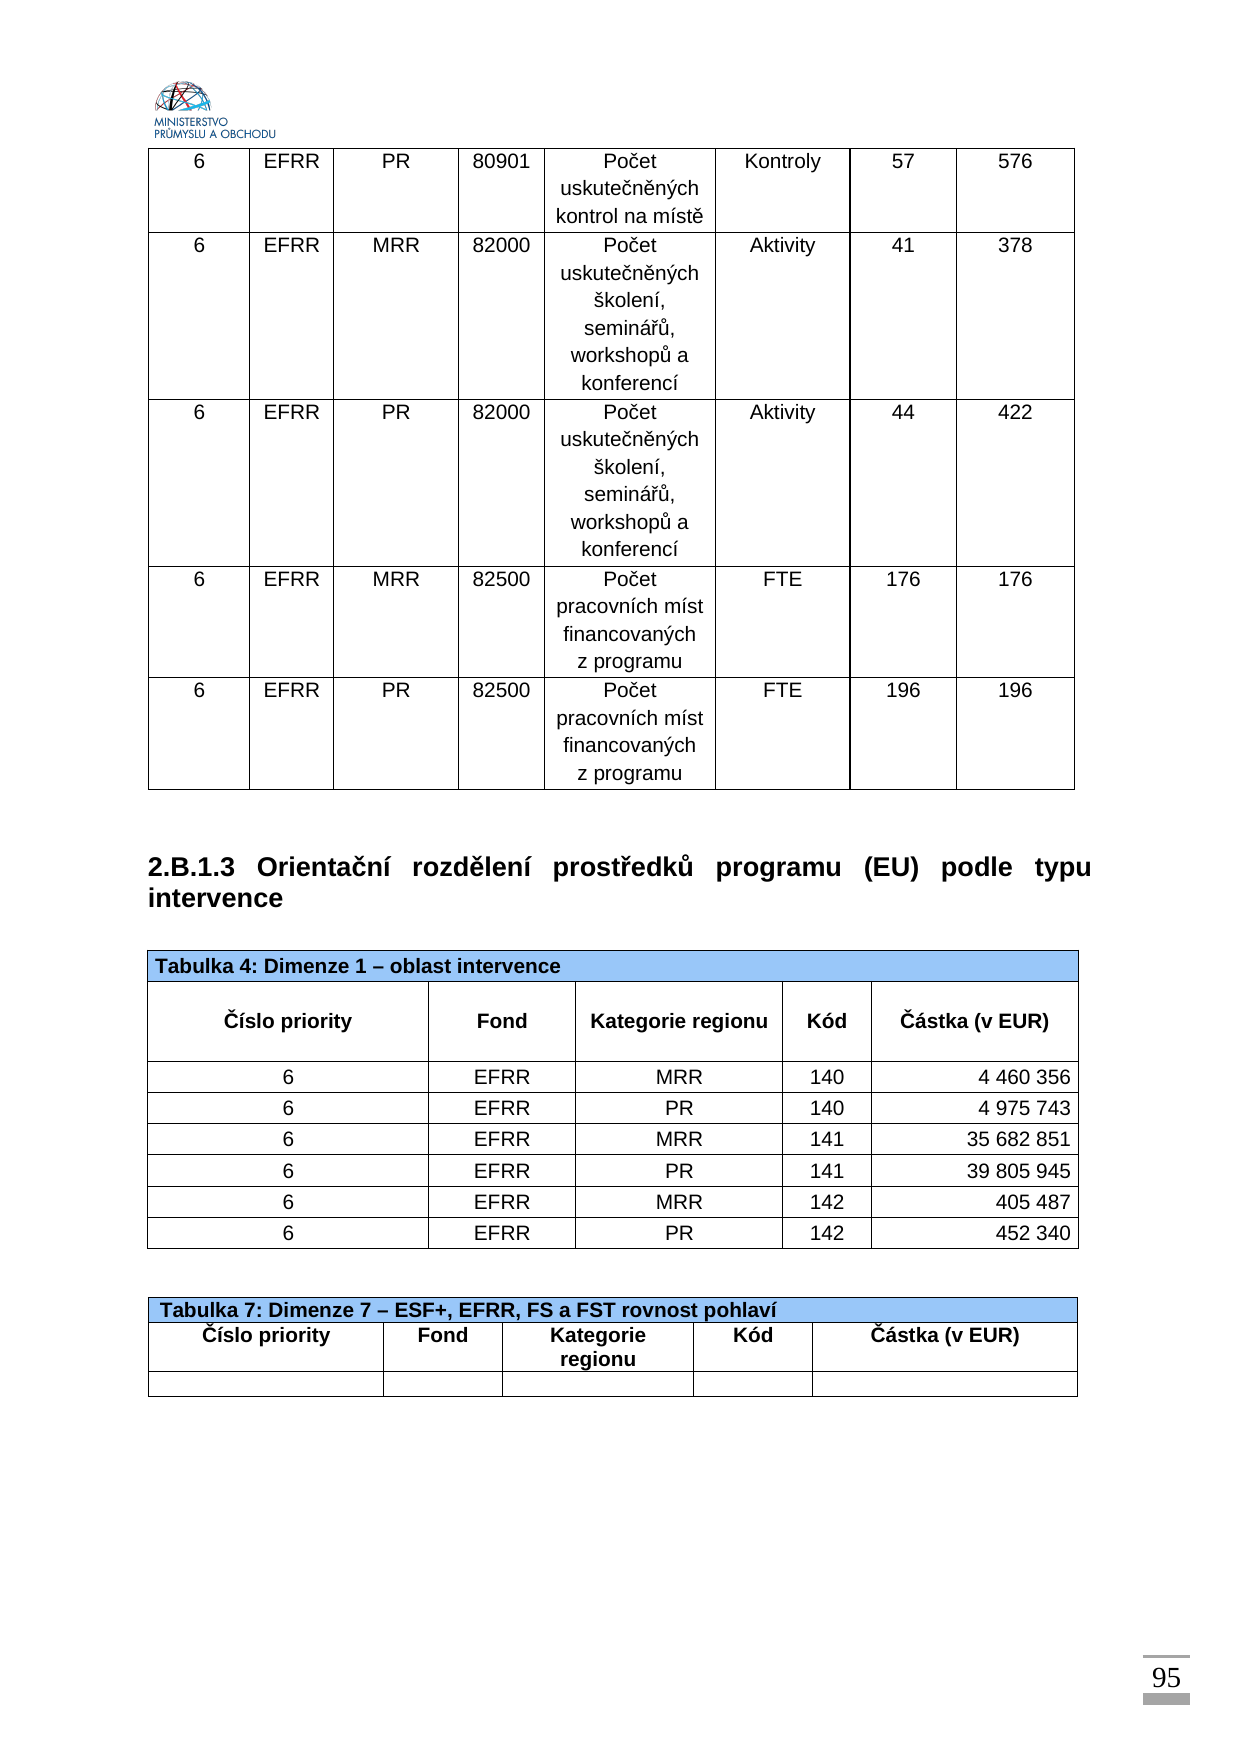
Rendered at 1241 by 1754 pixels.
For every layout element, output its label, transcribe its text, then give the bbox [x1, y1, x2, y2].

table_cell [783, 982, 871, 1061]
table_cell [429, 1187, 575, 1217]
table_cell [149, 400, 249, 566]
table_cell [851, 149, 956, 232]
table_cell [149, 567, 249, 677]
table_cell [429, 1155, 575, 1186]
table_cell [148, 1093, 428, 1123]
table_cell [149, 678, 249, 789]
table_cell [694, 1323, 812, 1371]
picture [147, 73, 283, 146]
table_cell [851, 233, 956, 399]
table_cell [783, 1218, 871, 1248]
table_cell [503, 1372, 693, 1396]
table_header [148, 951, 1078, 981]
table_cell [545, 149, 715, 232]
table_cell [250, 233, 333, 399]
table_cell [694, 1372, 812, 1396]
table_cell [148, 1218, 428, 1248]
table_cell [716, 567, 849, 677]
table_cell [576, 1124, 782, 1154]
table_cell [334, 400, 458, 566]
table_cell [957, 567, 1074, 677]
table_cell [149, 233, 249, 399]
subtitle 2.B.1.3 Orientační rozdělení prostředků programu (EU) podle typu intervence [148, 851, 1092, 913]
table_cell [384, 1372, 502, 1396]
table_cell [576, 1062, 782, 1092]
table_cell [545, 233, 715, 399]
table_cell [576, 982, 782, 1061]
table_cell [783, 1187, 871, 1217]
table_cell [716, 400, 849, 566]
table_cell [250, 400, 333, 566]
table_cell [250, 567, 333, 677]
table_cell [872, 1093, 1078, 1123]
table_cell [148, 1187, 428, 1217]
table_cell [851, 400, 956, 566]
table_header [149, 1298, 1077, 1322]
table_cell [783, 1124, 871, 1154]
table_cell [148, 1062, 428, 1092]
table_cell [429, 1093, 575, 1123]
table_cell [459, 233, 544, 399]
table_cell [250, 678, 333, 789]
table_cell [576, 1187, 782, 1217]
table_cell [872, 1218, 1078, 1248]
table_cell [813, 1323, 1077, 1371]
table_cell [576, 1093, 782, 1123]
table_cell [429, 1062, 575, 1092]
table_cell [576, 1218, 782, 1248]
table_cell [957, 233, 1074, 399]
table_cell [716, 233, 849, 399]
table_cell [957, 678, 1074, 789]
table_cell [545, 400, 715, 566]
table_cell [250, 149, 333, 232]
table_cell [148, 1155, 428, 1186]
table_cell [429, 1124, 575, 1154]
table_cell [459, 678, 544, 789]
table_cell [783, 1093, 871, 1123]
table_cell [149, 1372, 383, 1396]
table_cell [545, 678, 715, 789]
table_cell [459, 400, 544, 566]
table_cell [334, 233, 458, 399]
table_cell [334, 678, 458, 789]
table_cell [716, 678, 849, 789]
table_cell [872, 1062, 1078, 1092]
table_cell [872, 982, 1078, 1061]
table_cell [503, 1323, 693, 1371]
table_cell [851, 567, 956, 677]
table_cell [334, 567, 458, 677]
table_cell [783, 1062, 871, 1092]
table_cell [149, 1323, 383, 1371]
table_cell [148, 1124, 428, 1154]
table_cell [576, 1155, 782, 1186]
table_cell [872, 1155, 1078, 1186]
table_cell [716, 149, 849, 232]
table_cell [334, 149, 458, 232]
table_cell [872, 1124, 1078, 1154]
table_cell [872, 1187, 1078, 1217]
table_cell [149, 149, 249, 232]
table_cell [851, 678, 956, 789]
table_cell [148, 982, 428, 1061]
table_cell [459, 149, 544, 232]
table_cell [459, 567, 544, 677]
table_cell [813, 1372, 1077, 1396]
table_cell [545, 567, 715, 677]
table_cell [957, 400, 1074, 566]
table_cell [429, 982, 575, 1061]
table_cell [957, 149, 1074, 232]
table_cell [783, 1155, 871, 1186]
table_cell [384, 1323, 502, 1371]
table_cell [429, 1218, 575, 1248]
